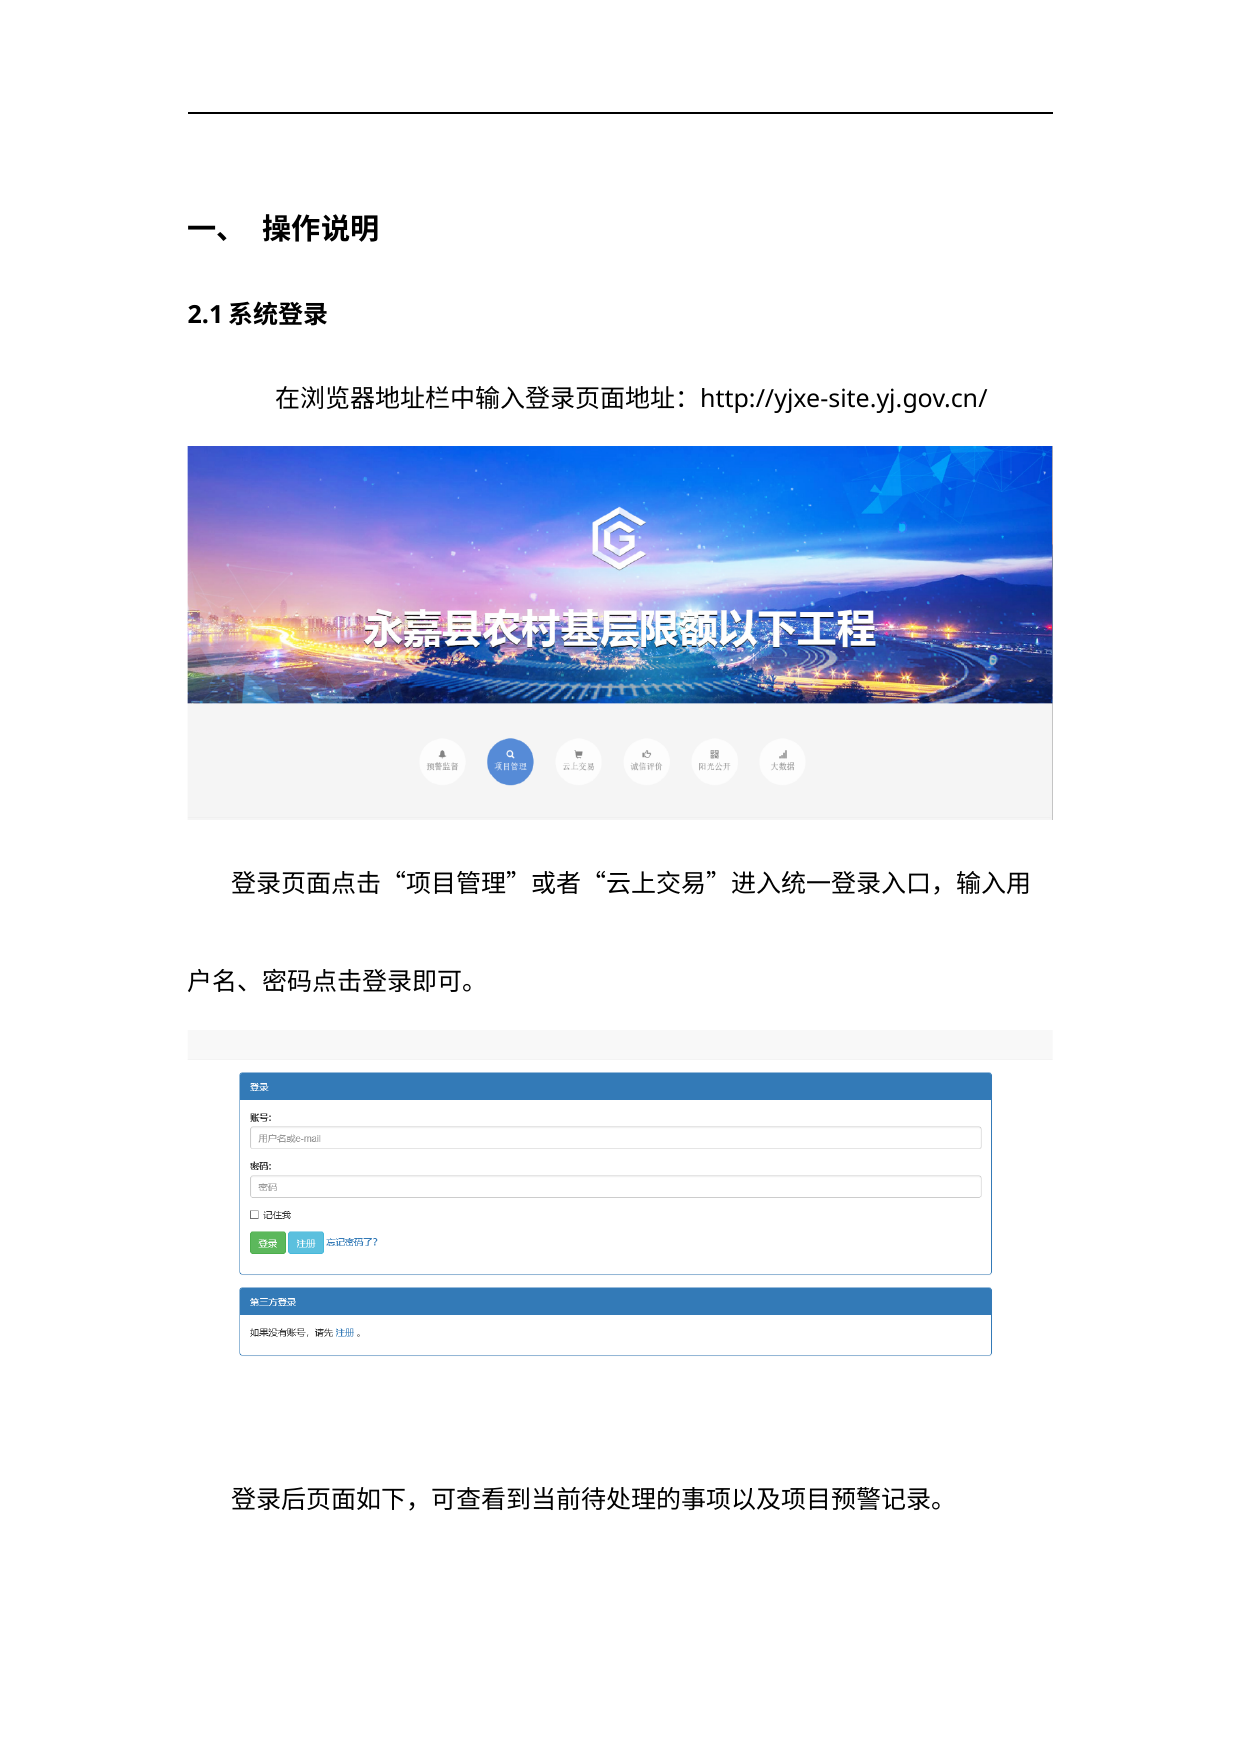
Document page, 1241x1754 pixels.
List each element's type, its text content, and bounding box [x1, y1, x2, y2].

text 在浏览器地址栏中输入登录页面地址：http://yjxe-site.yj.gov.cn/ [187, 364, 1053, 429]
text 登录页面点击“项目管理”或者“云上交易”进入统一登录入口，输入用户名、密码点击登录即可。 [187, 849, 1053, 1012]
text 登录后页面如下，可查看到当前待处理的事项以及项目预警记录。 [187, 1465, 1053, 1530]
picture [187, 1030, 1053, 1437]
list 操作说明 [187, 194, 1053, 259]
picture [187, 446, 1053, 820]
text 2.1系统登录 [187, 281, 1053, 346]
